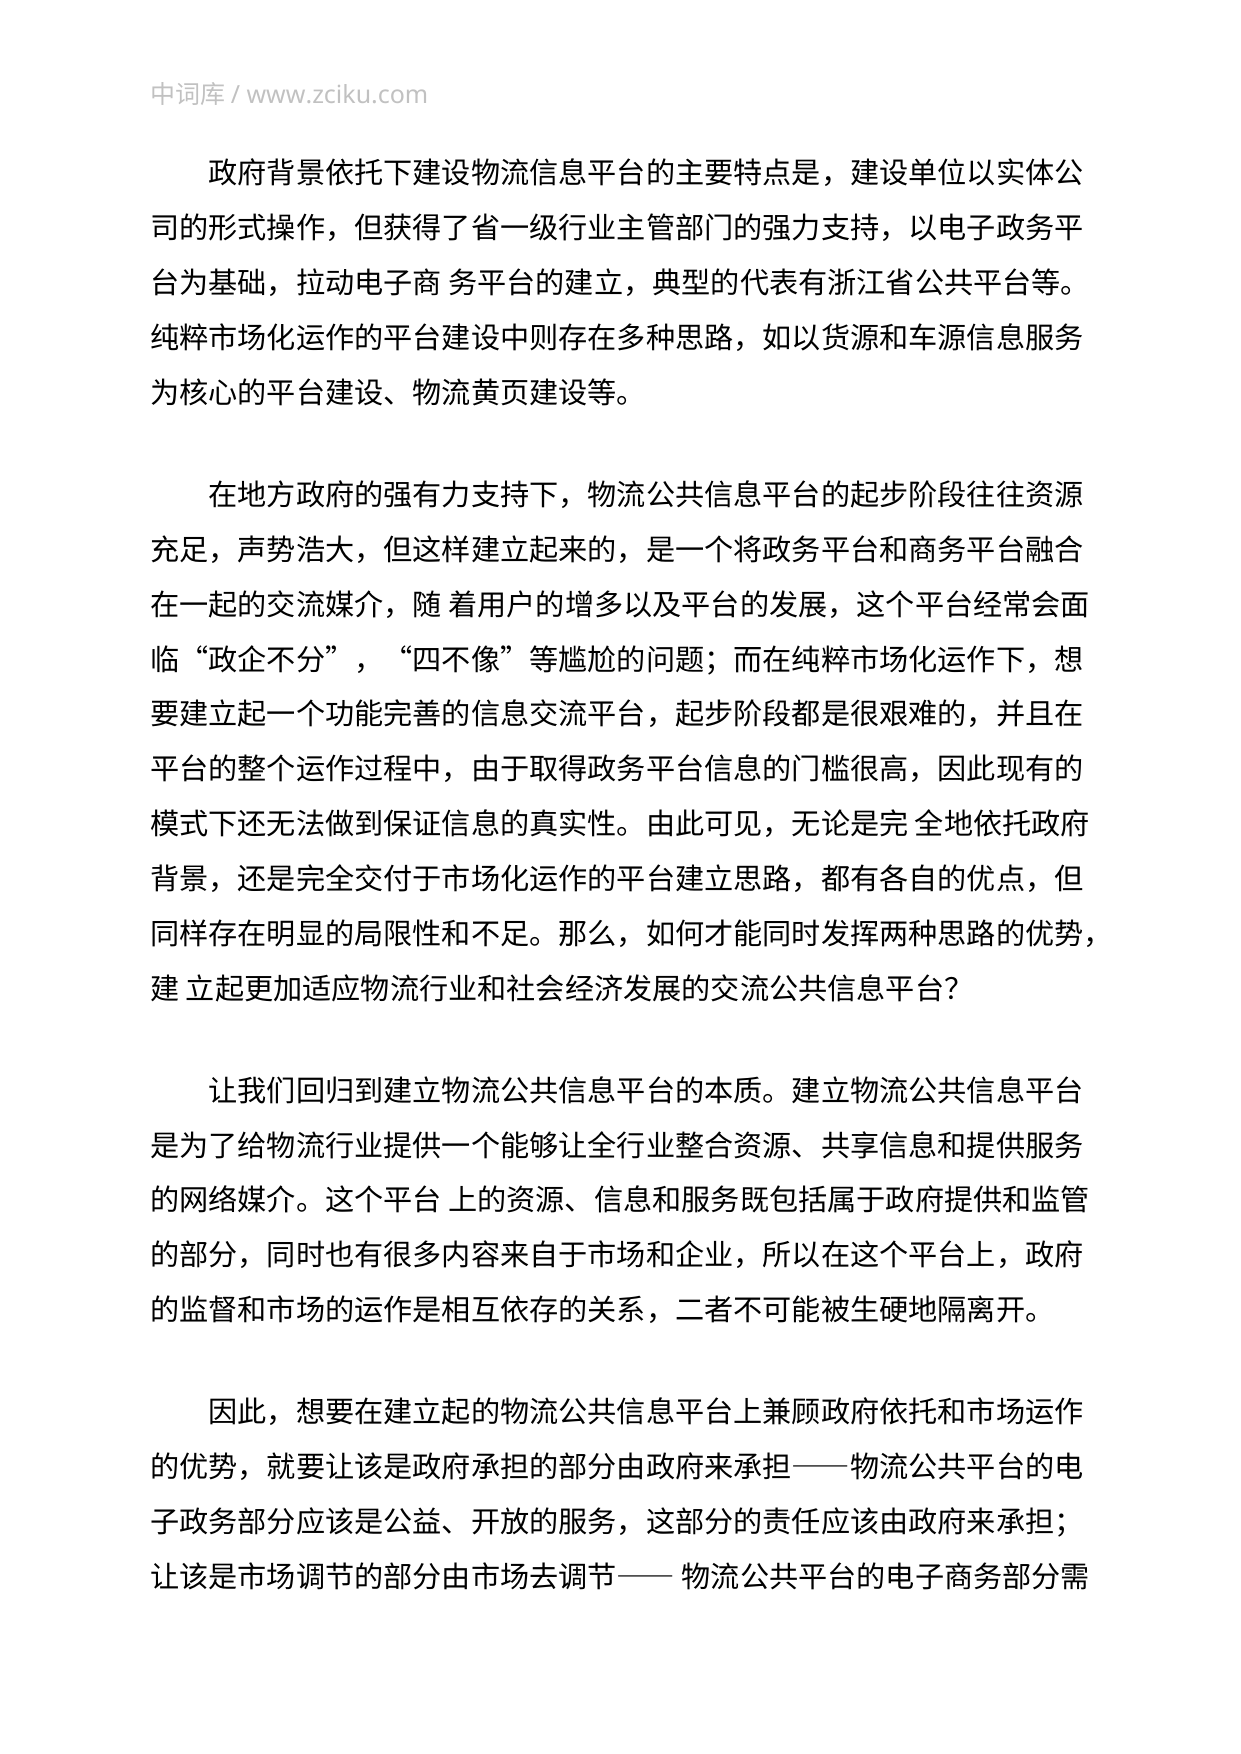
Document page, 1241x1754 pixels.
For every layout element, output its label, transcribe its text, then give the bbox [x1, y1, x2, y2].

text 政府背景依托下建设物流信息平台的主要特点是，建设单位以实体公司的形式操作，但获得了省一级行业主管部门的强力支持，以电子政务平台为基础，拉动电子商 务平台的建立，典型的代表有浙江省公共平台等。纯粹市场化运作的平台建设中则存在多种思路，如以货源和车源信息服务为核心的平台建设、物流黄页建设等。 [150, 150, 1090, 412]
text 让我们回归到建立物流公共信息平台的本质。建立物流公共信息平台是为了给物流行业提供一个能够让全行业整合资源、共享信息和提供服务的网络媒介。这个平台 上的资源、信息和服务既包括属于政府提供和监管的部分，同时也有很多内容来自于市场和企业，所以在这个平台上，政府的监督和市场的运作是相互依存的关系，二者不可能被生硬地隔离开。 [150, 1067, 1090, 1329]
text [150, 1388, 1090, 1596]
text 在地方政府的强有力支持下，物流公共信息平台的起步阶段往往资源充足，声势浩大，但这样建立起来的，是一个将政务平台和商务平台融合在一起的交流媒介，随 着用户的增多以及平台的发展，这个平台经常会面临“政企不分”，“四不像”等尴尬的问题；而在纯粹市场化运作下，想要建立起一个功能完善的信息交流平台，起步阶段都是很艰难的，并且在平台的整个运作过程中，由于取得政务平台信息的门槛很高，因此现有的模式下还无法做到保证信息的真实性。由此可见，无论是完 全地依托政府背景，还是完全交付于市场化运作的平台建立思路，都有各自的优点，但同样存在明显的局限性和不足。那么，如何才能同时发挥两种思路的优势，建 立起更加适应物流行业和社会经济发展的交流公共信息平台？ [150, 471, 1090, 1008]
